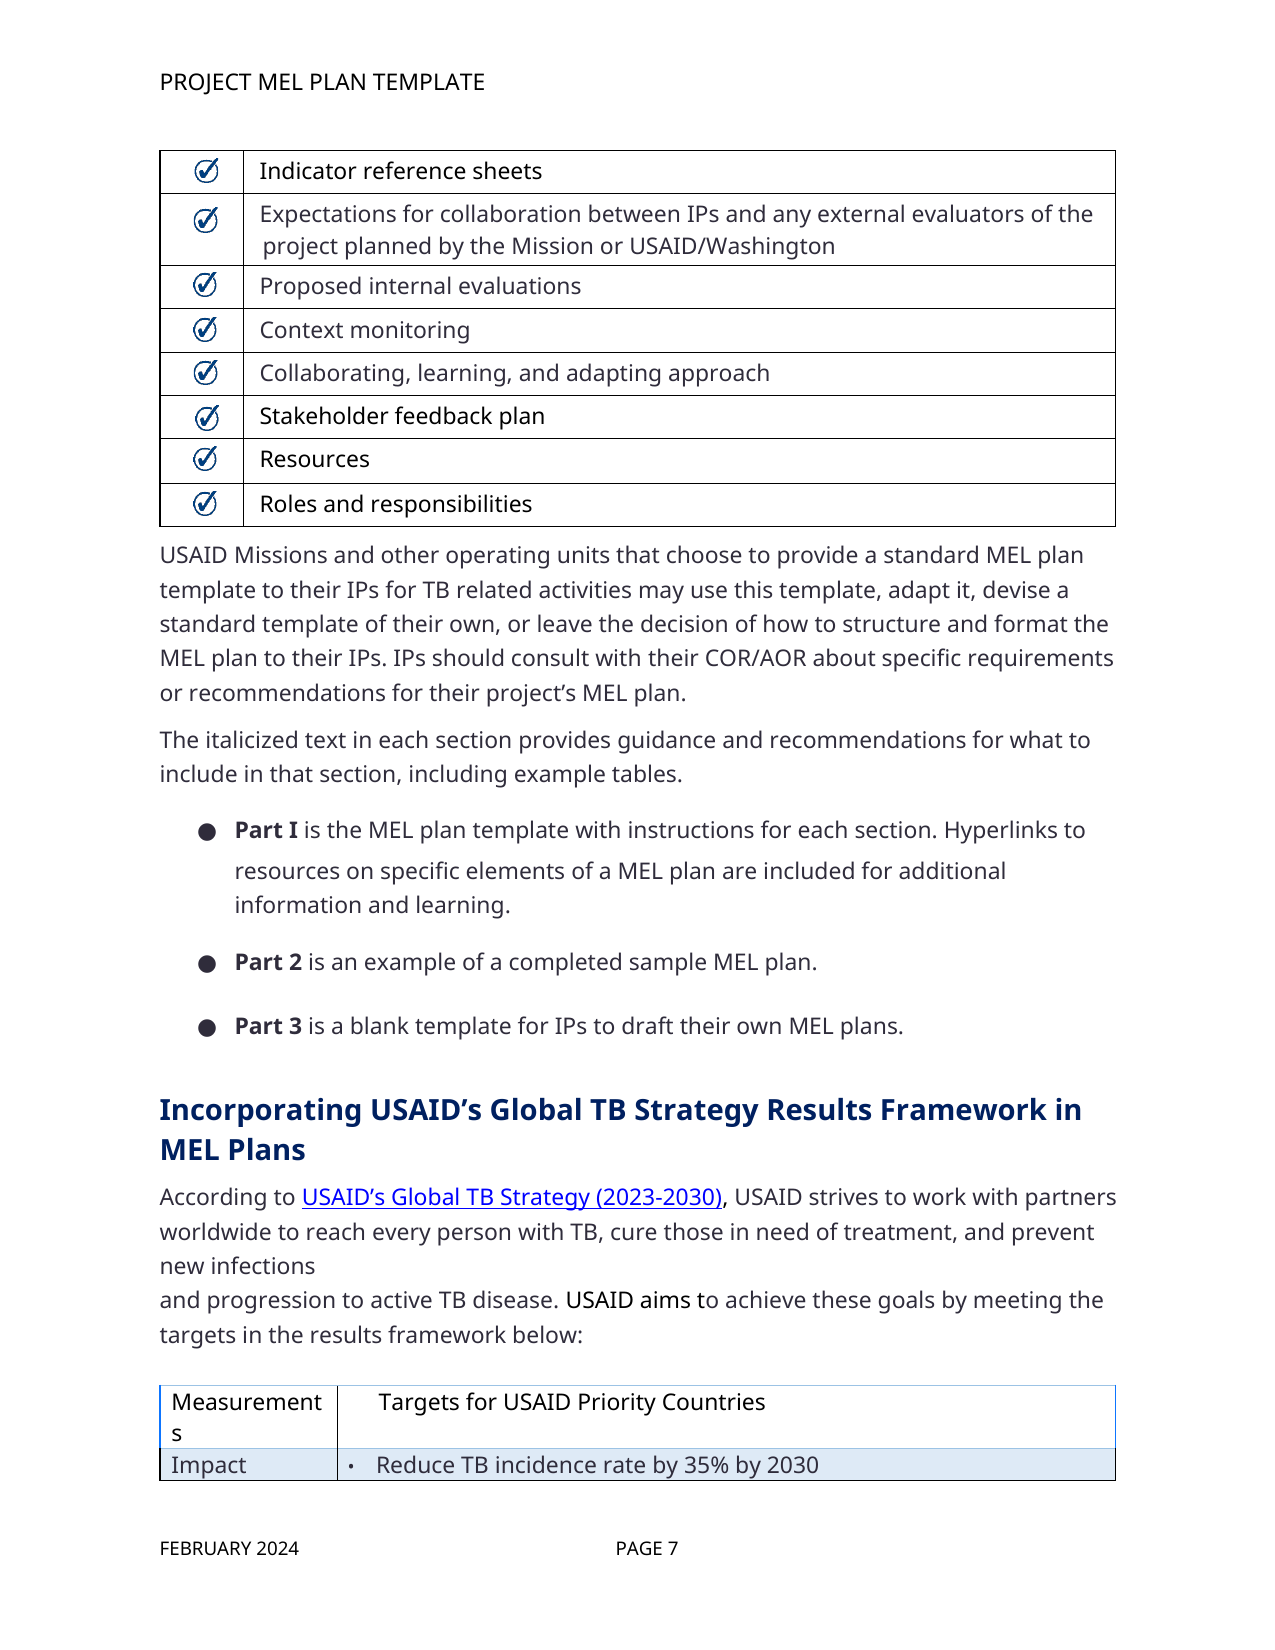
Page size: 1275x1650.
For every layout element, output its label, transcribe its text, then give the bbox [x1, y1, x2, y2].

table_cell [161, 484, 243, 526]
list Part 3 is a blank template for IPs to draft their own MEL plans. [197, 1000, 1125, 1047]
picture [193, 360, 218, 385]
subtitle Incorporating USAID’s Global TB Strategy Results Framework in MEL Plans [159, 1089, 1125, 1169]
text USAID issions and other operating units that choose to provide a standard MEL plan template to their IPs for TB related activities may use this template, adapt it, devise a standard template of their own, or leave the decision of how to structure and format the MEL plan to their IPs. IPs should consult with their COR/AOR about specific requirements or recommendations for their project’s MEL plan. [159, 539, 1125, 708]
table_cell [338, 1449, 1115, 1480]
table_cell Collaborating, learning, and adapting approach [244, 353, 1115, 395]
picture [193, 317, 217, 342]
table_cell [161, 266, 243, 308]
table_cell [161, 194, 243, 265]
text The italicized text in each section provides guidance and recommendations for what to include in that section, including example tables. [159, 723, 1125, 789]
table_cell Context monitoring [244, 309, 1115, 352]
picture [193, 272, 217, 297]
table_cell [161, 353, 243, 395]
table_header Targets for USAID Priority Countries [338, 1386, 1115, 1448]
picture [194, 158, 219, 183]
picture [193, 446, 217, 471]
list Part I is the MEL plan template with instructions for each section. Hyperlinks to resources on specific elements of a MEL plan are included for additional information and learning. [197, 805, 1125, 921]
table_cell Proposed internal evaluations [244, 266, 1115, 308]
table_cell Stakeholder feedback plan [244, 396, 1115, 438]
table_cell Resources [244, 439, 1115, 482]
table_cell [161, 396, 243, 438]
table_cell [161, 309, 243, 352]
table_cell Impact [161, 1449, 337, 1480]
picture [193, 207, 218, 233]
table_header Measurements [161, 1386, 337, 1448]
table_cell Expectations for collaboration between IPs and any external evaluators of the project planned by the ission or USAID/Washington [244, 194, 1115, 265]
picture [195, 405, 219, 431]
list Part 2 is an example of a completed sample MEL plan. [197, 936, 1125, 983]
table_cell [161, 151, 243, 193]
picture [193, 491, 217, 516]
text According to USAID’s Global TB Strategy (2023-2030), USAID strives to work with partners worldwide to reach every person with TB, cure those in need of treatment, and prevent new infections [159, 1181, 1125, 1281]
table_cell [161, 439, 243, 482]
text and progression to active TB disease. USAID aims to achieve these goals by meeting the targets in the results framework below: [159, 1284, 1125, 1350]
table_cell Roles and responsibilities [244, 484, 1115, 526]
table_cell Indicator reference sheets [244, 151, 1115, 193]
